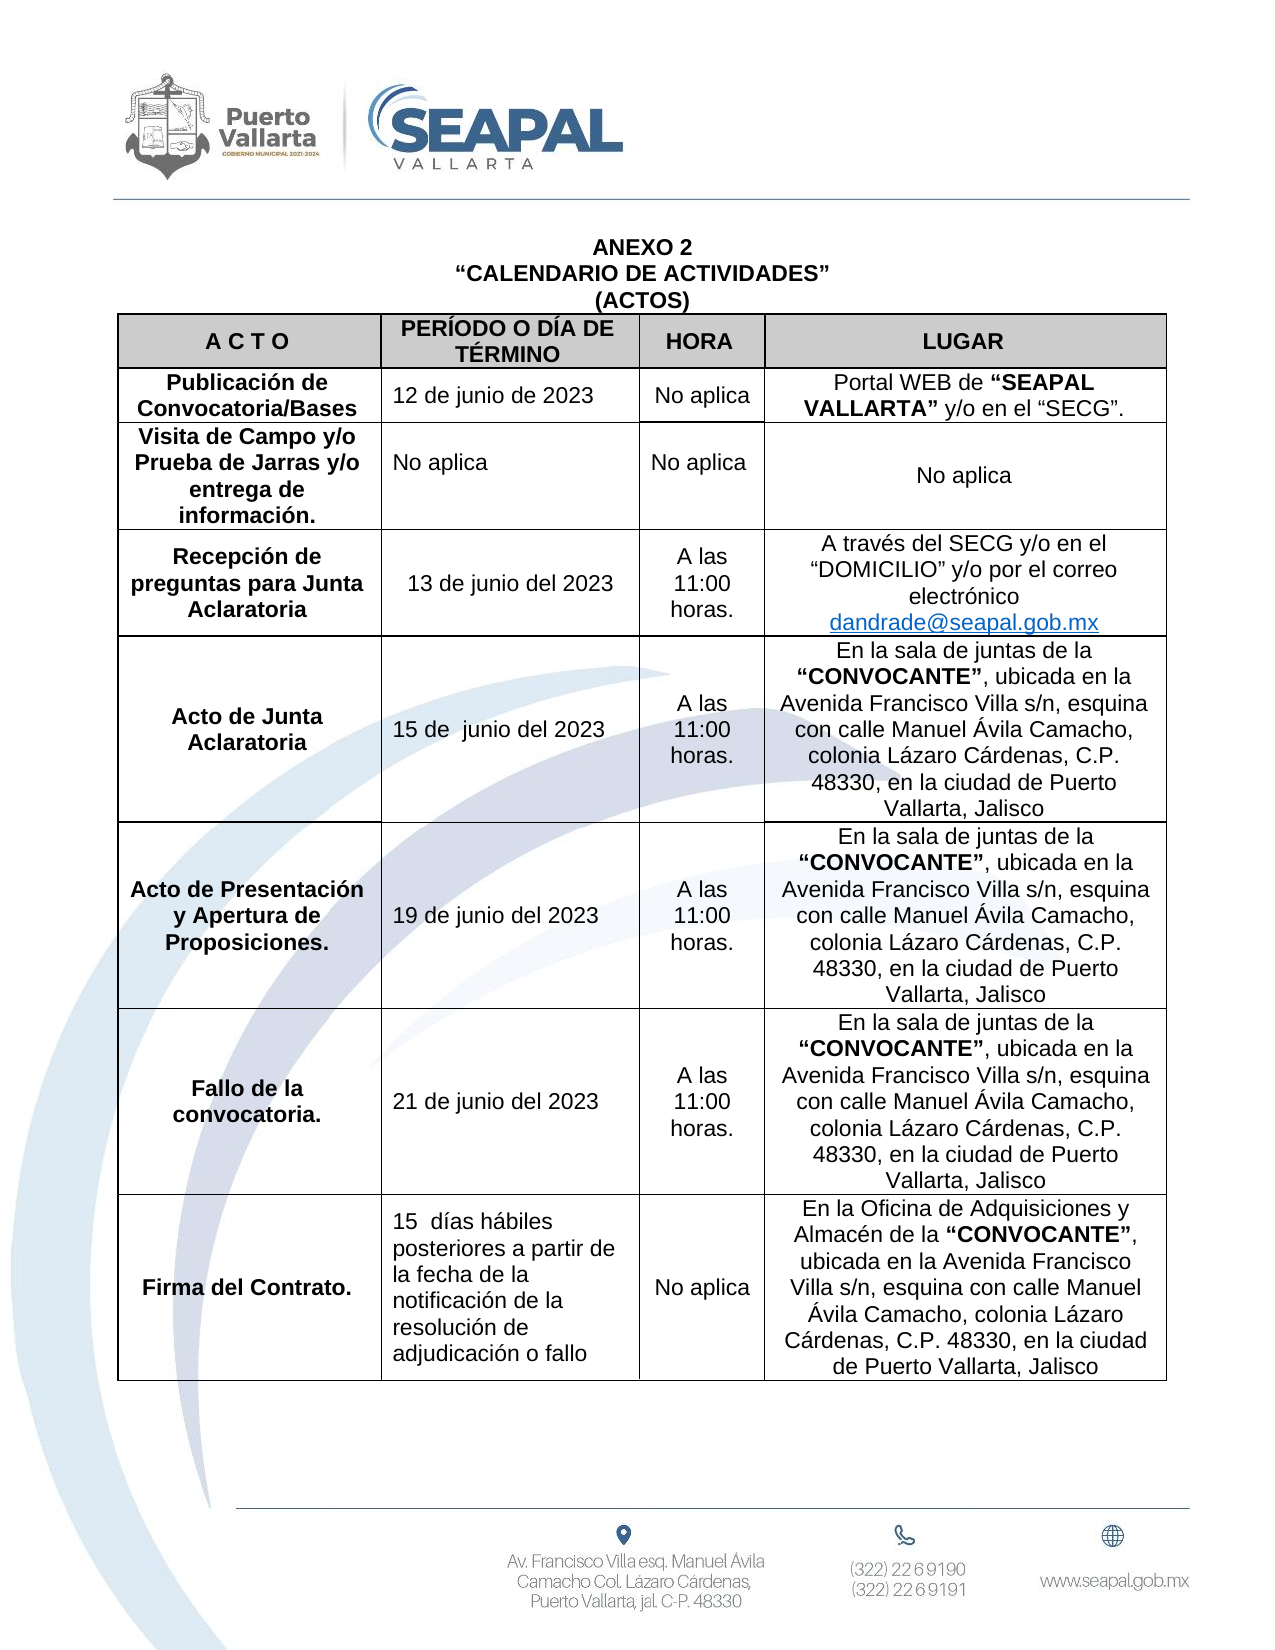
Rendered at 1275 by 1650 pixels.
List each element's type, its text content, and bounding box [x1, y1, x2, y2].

table_cell En la Oficina de Adquisiciones y Almacén de la “CONVOCANTE”, ubicada en la Avenida Francisco Villa s/n, esquina con calle Manuel Ávila Camacho, colonia Lázaro Cárdenas, C.P. 48330, en la ciudad de Puerto Vallarta, Jalisco [765, 1195, 1166, 1379]
table_cell A las 11:00 horas. [640, 823, 764, 1007]
table_cell 12 de junio de 2023 [382, 369, 639, 421]
table_cell No aplica [640, 423, 764, 528]
table_cell A través del SECG y/o en el “DOMICILIO” y/o por el correo electrónico [765, 530, 1166, 635]
table_cell Publicación de Convocatoria/Bases [119, 369, 381, 421]
text (ACTOS) [118, 287, 1166, 313]
table_header HORA [640, 315, 764, 367]
table_cell Fallo de la convocatoria. [119, 1009, 381, 1193]
text ANEXO 2 [118, 234, 1166, 260]
table_cell En la sala de juntas de la “CONVOCANTE”, ubicada en la Avenida Francisco Villa s/n, esquina con calle Manuel Ávila Camacho, colonia Lázaro Cárdenas, C.P. 48330, en la ciudad de Puerto Vallarta, Jalisco [765, 1009, 1166, 1193]
table_cell 19 de junio del 2023 [382, 823, 639, 1007]
table_cell Portal WEB de “SEAPAL VALLARTA” y/o en el “SECG”. [765, 369, 1166, 421]
table_cell Acto de Junta Aclaratoria [119, 637, 381, 821]
table_cell A las 11:00 horas. [640, 637, 764, 821]
table_cell No aplica [382, 423, 639, 528]
table_header PERÍODO O DÍA DE TÉRMINO [382, 315, 639, 367]
picture [9, 0, 1275, 1650]
text “CALENDARIO DE ACTIVIDADES” [118, 260, 1166, 287]
table_cell En la sala de juntas de la “CONVOCANTE”, ubicada en la Avenida Francisco Villa s/n, esquina con calle Manuel Ávila Camacho, colonia Lázaro Cárdenas, C.P. 48330, en la ciudad de Puerto Vallarta, Jalisco [765, 823, 1166, 1007]
table_cell 13 de junio del 2023 [382, 530, 639, 635]
table_header A C T O [119, 315, 380, 367]
table_cell Acto de Presentación y Apertura de Proposiciones. [119, 823, 381, 1007]
table_cell No aplica [765, 423, 1166, 528]
table_cell Recepción de preguntas para Junta Aclaratoria [119, 530, 381, 635]
table_cell No aplica [640, 1195, 764, 1379]
table_cell 15 días hábiles posteriores a partir de la fecha de la notificación de la resolución de adjudicación o fallo [382, 1195, 639, 1379]
table_header LUGAR [766, 315, 1166, 367]
table_cell En la sala de juntas de la “CONVOCANTE”, ubicada en la Avenida Francisco Villa s/n, esquina con calle Manuel Ávila Camacho, colonia Lázaro Cárdenas, C.P. 48330, en la ciudad de Puerto Vallarta, Jalisco [765, 637, 1166, 821]
table_cell 21 de junio del 2023 [382, 1009, 639, 1193]
table_cell A las 11:00 horas. [640, 530, 764, 635]
table_cell 15 de junio del 2023 [382, 637, 639, 821]
table_cell Firma del Contrato. [119, 1195, 381, 1379]
table_cell Visita de Campo y/o Prueba de Jarras y/o entrega de información. [119, 423, 381, 528]
table_cell A las 11:00 horas. [640, 1009, 764, 1193]
table_cell No aplica [640, 369, 764, 421]
